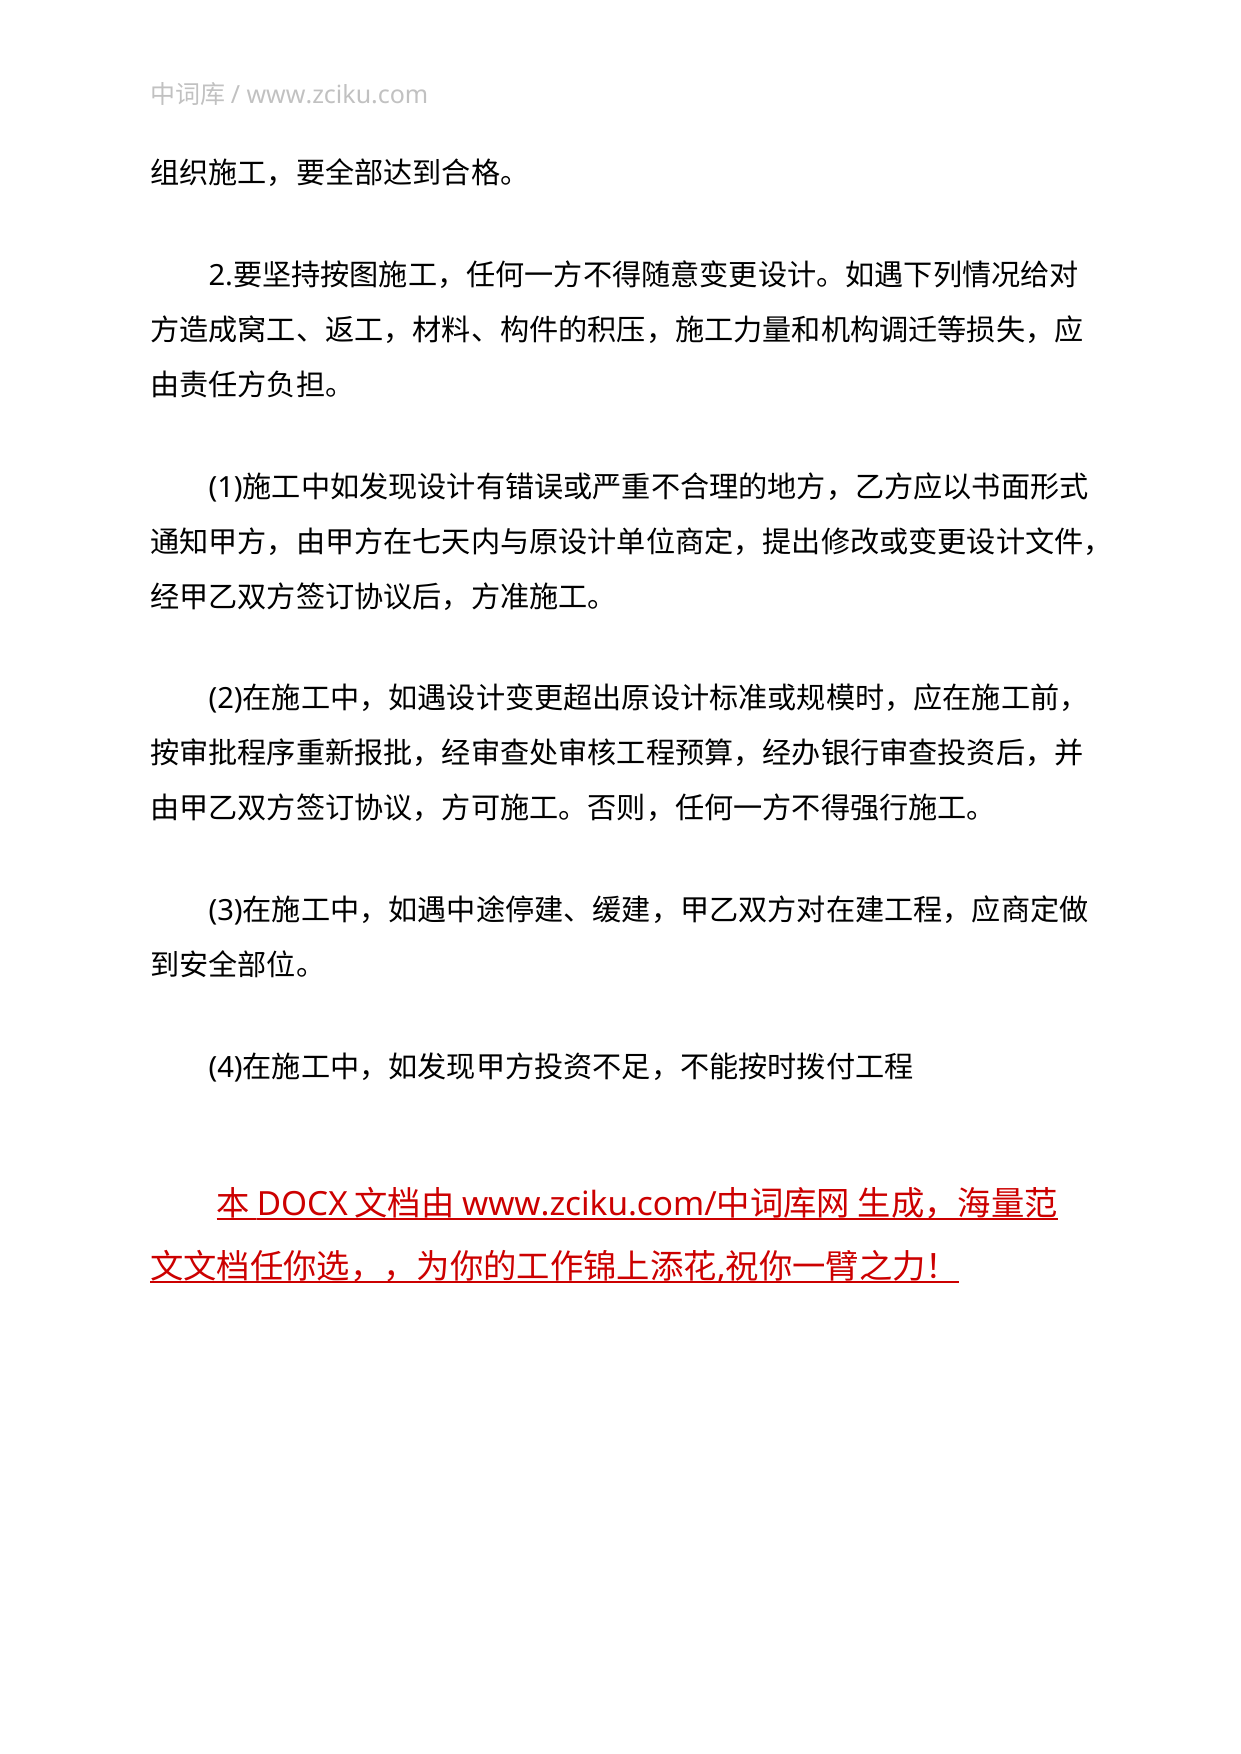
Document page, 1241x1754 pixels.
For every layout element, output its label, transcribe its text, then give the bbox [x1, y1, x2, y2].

text (3)在施工中，如遇中途停建、缓建，甲乙双方对在建工程，应商定做到安全部位。 [150, 887, 1090, 984]
text (1)施工中如发现设计有错误或严重不合理的地方，乙方应以书面形式通知甲方，由甲方在七天内与原设计单位商定，提出修改或变更设计文件，经甲乙双方签订协议后，方准施工。 [150, 463, 1090, 616]
text (2)在施工中，如遇设计变更超出原设计标准或规模时，应在施工前，按审批程序重新报批，经审查处审核工程预算，经办银行审查投资后，并由甲乙双方签订协议，方可施工。否则，任何一方不得强行施工。 [150, 675, 1090, 827]
text (4)在施工中，如发现甲方投资不足，不能按时拨付工程 [150, 1043, 1090, 1086]
text 2.要坚持按图施工，任何一方不得随意变更设计。如遇下列情况给对方造成窝工、返工，材料、构件的积压，施工力量和机构调迁等损失，应由责任方负担。 [150, 252, 1090, 404]
text 本DOCX文档由 www.zciku.com/中词库网 生成，海量范文文档任你选，，为你的工作锦上添花,祝你一臂之力！ [150, 1177, 1090, 1288]
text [150, 150, 1090, 192]
